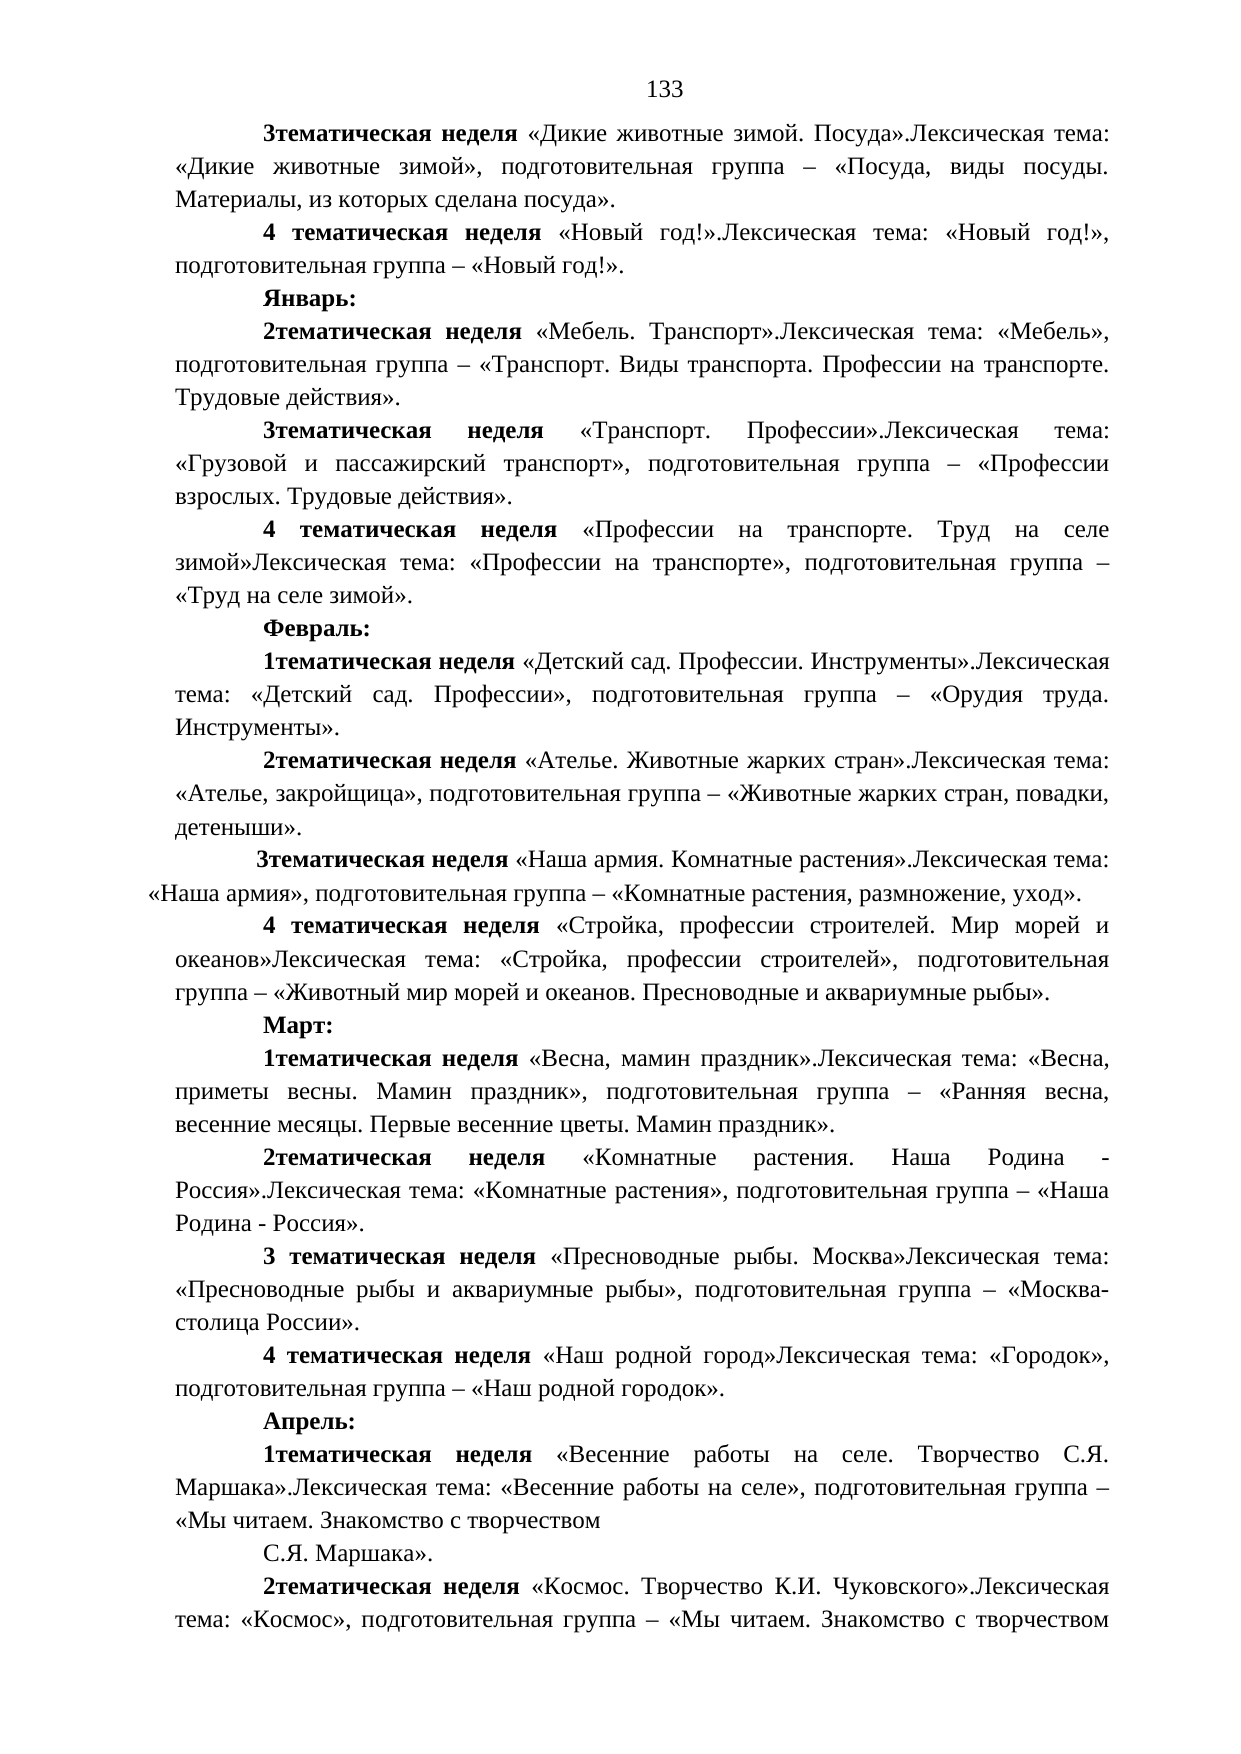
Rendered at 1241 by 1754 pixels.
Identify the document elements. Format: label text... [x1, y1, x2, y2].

text 1тематическая неделя «Детский сад. Профессии. Инструменты».Лексическая тема: «Детский сад. Профессии», подготовительная группа – «Орудия труда. Инструменты». [175, 646, 1110, 741]
text 1тематическая неделя «Весенние работы на селе. Творчество С.Я. Маршака».Лексическая тема: «Весенние работы на селе», подготовительная группа – «Мы читаем. Знакомство с творчеством [175, 1439, 1110, 1534]
text Февраль: [175, 613, 1110, 642]
text 2тематическая неделя «Мебель. Транспорт».Лексическая тема: «Мебель», подготовительная группа – «Транспорт. Виды транспорта. Профессии на транспорте. Трудовые действия». [175, 316, 1110, 411]
text Апрель: [175, 1406, 1110, 1435]
text 3тематическая неделя «Наша армия. Комнатные растения».Лексическая тема: «Наша армия», подготовительная группа – «Комнатные растения, размножение, уход». [148, 844, 1110, 906]
text 4 тематическая неделя «Наш родной город»Лексическая тема: «Городок», подготовительная группа – «Наш родной городок». [175, 1340, 1110, 1402]
text С.Я. Маршака». [175, 1538, 1110, 1567]
text 4 тематическая неделя «Новый год!».Лексическая тема: «Новый год!», подготовительная группа – «Новый год!». [175, 217, 1110, 279]
text 3тематическая неделя «Дикие животные зимой. Посуда».Лексическая тема: «Дикие животные зимой», подготовительная группа – «Посуда, виды посуды. Материалы, из которых сделана посуда». [175, 118, 1110, 213]
text 3 тематическая неделя «Пресноводные рыбы. Москва»Лексическая тема: «Пресноводные рыбы и аквариумные рыбы», подготовительная группа – «Москва-столица России». [175, 1241, 1110, 1336]
text 2тематическая неделя «Ателье. Животные жарких стран».Лексическая тема: «Ателье, закройщица», подготовительная группа – «Животные жарких стран, повадки, детеныши». [175, 746, 1110, 840]
text 4 тематическая неделя «Стройка, профессии строителей. Мир морей и океанов»Лексическая тема: «Стройка, профессии строителей», подготовительная группа – «Животный мир морей и океанов. Пресноводные и аквариумные рыбы». [175, 911, 1110, 1005]
text 2тематическая неделя «Комнатные растения. Наша Родина - Россия».Лексическая тема: «Комнатные растения», подготовительная группа – «Наша Родина - Россия». [175, 1142, 1110, 1237]
text Январь: [175, 283, 1110, 312]
text 4 тематическая неделя «Профессии на транспорте. Труд на селе зимой»Лексическая тема: «Профессии на транспорте», подготовительная группа – «Труд на селе зимой». [175, 514, 1110, 609]
text Март: [175, 1010, 1110, 1038]
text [175, 1571, 1110, 1633]
text 1тематическая неделя «Весна, мамин праздник».Лексическая тема: «Весна, приметы весны. Мамин праздник», подготовительная группа – «Ранняя весна, весенние месяцы. Первые весенние цветы. Мамин праздник». [175, 1043, 1110, 1137]
text 3тематическая неделя «Транспорт. Профессии».Лексическая тема: «Грузовой и пассажирский транспорт», подготовительная группа – «Профессии взрослых. Трудовые действия». [175, 415, 1110, 510]
